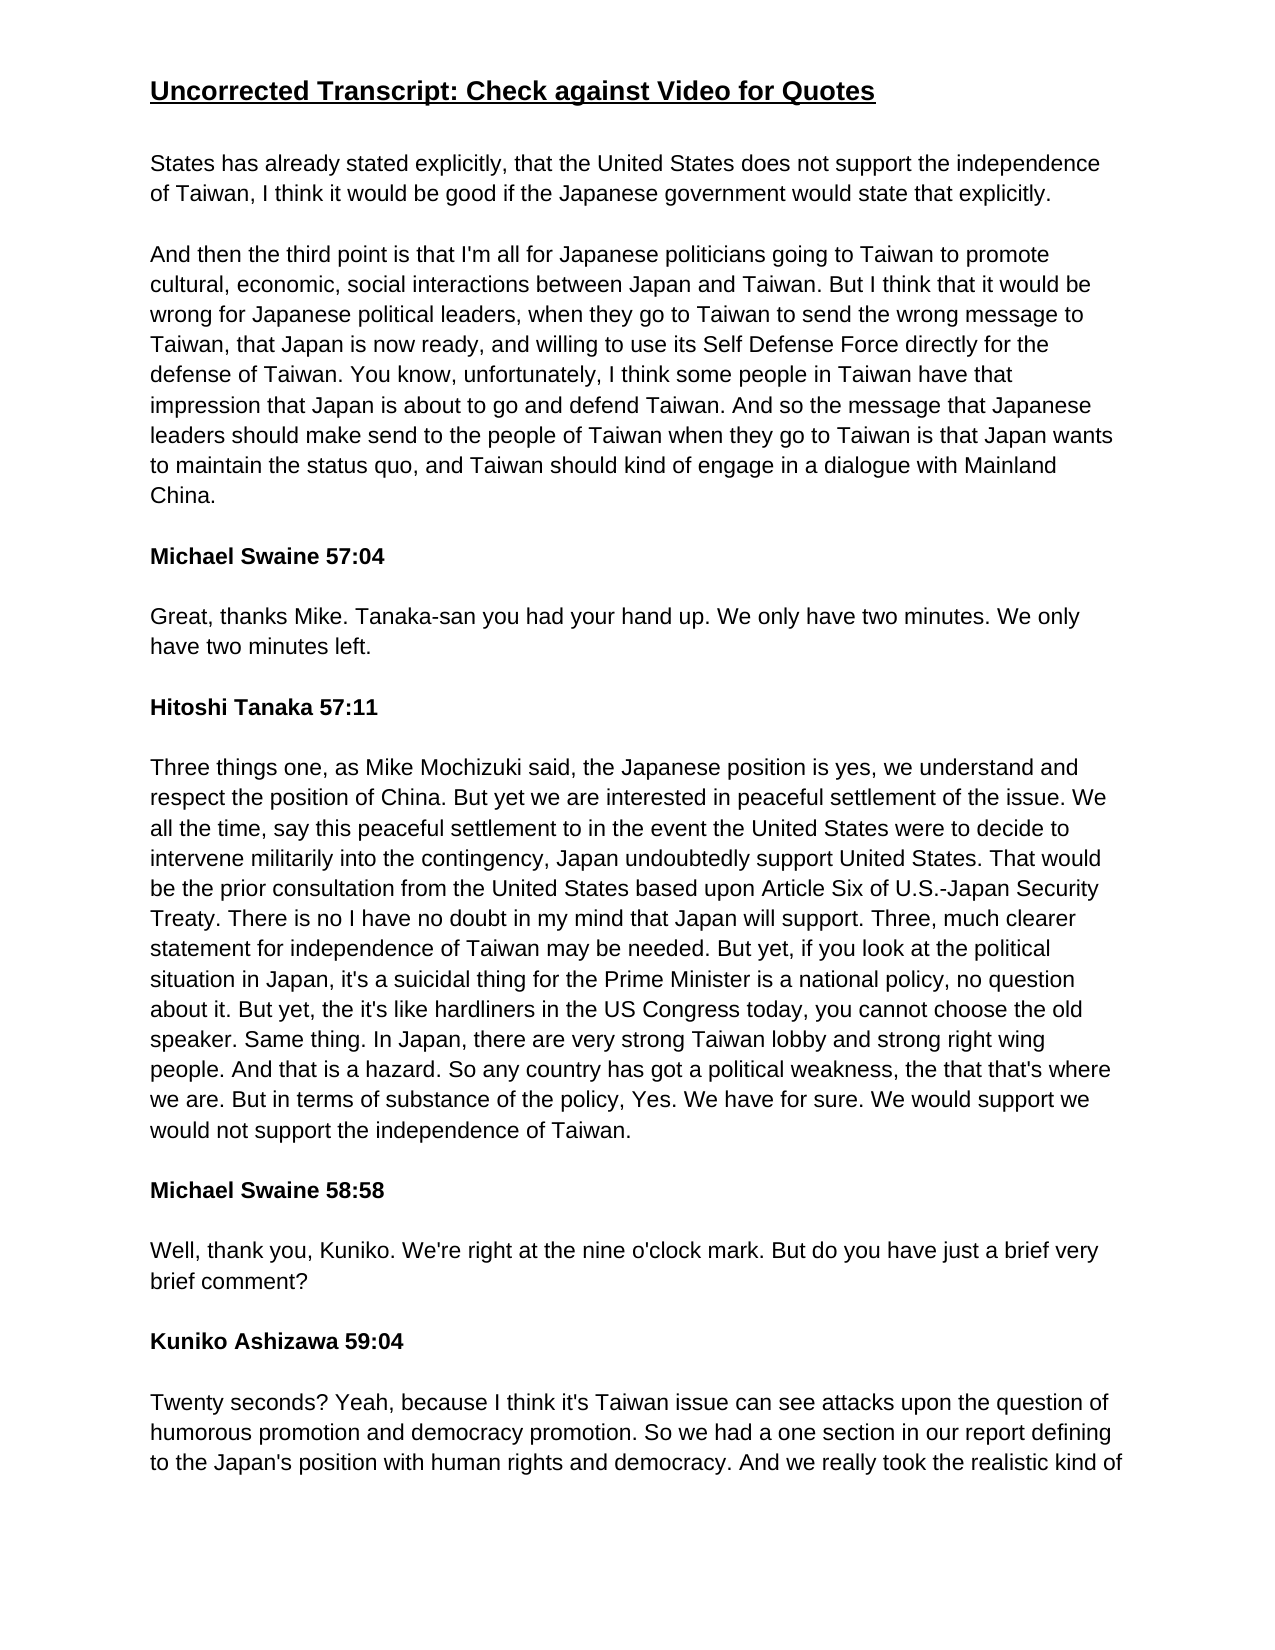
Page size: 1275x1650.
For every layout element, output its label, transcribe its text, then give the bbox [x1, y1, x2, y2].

text And then the third point is that I'm all for Japanese politicians going to Taiwan to promote cultural, economic, social interactions between Japan and Taiwan. But I think that it would be wrong for Japanese political leaders, when they go to Taiwan to send the wrong message to Taiwan, that Japan is now ready, and willing to use its Self Defense Force directly for the defense of Taiwan. You know, unfortunately, I think some people in Taiwan have that impression that Japan is about to go and defend Taiwan. And so the message that Japanese leaders should make send to the people of Taiwan when they go to Taiwan is that Japan wants to maintain the status quo, and Taiwan should kind of engage in a dialogue with Mainland China. [150, 241, 1125, 509]
text Kuniko Ashizawa 59:04 [150, 1328, 1125, 1354]
text Michael Swaine 57:04 [150, 543, 1125, 569]
text Michael Swaine 58:58 [150, 1177, 1125, 1203]
text Great, thanks Mike. Tanaka-san you had your hand up. We only have two minutes. We only have two minutes left. [150, 603, 1125, 660]
text Three things one, as Mike Mochizuki said, the Japanese position is yes, we understand and respect the position of China. But yet we are interested in peaceful settlement of the issue. We all the time, say this peaceful settlement to in the event the United States were to decide to intervene militarily into the contingency, Japan undoubtedly support United States. That would be the prior consultation from the United States based upon Article Six of U.S.-Japan Security Treaty. There is no I have no doubt in my mind that Japan will support. Three, much clearer statement for independence of Taiwan may be needed. But yet, if you look at the political situation in Japan, it's a suicidal thing for the Prime Minister is a national policy, no question about it. But yet, the it's like hardliners in the US Congress today, you cannot choose the old speaker. Same thing. In Japan, there are very strong Taiwan lobby and strong right wing people. And that is a hazard. So any country has got a political weakness, the that that's where we are. But in terms of substance of the policy, Yes. We have for sure. We would support we would not support the independence of Taiwan. [150, 754, 1125, 1143]
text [150, 150, 1125, 207]
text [150, 1388, 1125, 1475]
text Well, thank you, Kuniko. We're right at the nine o'clock mark. But do you have just a brief very brief comment? [150, 1237, 1125, 1294]
text Hitoshi Tanaka 57:11 [150, 694, 1125, 720]
